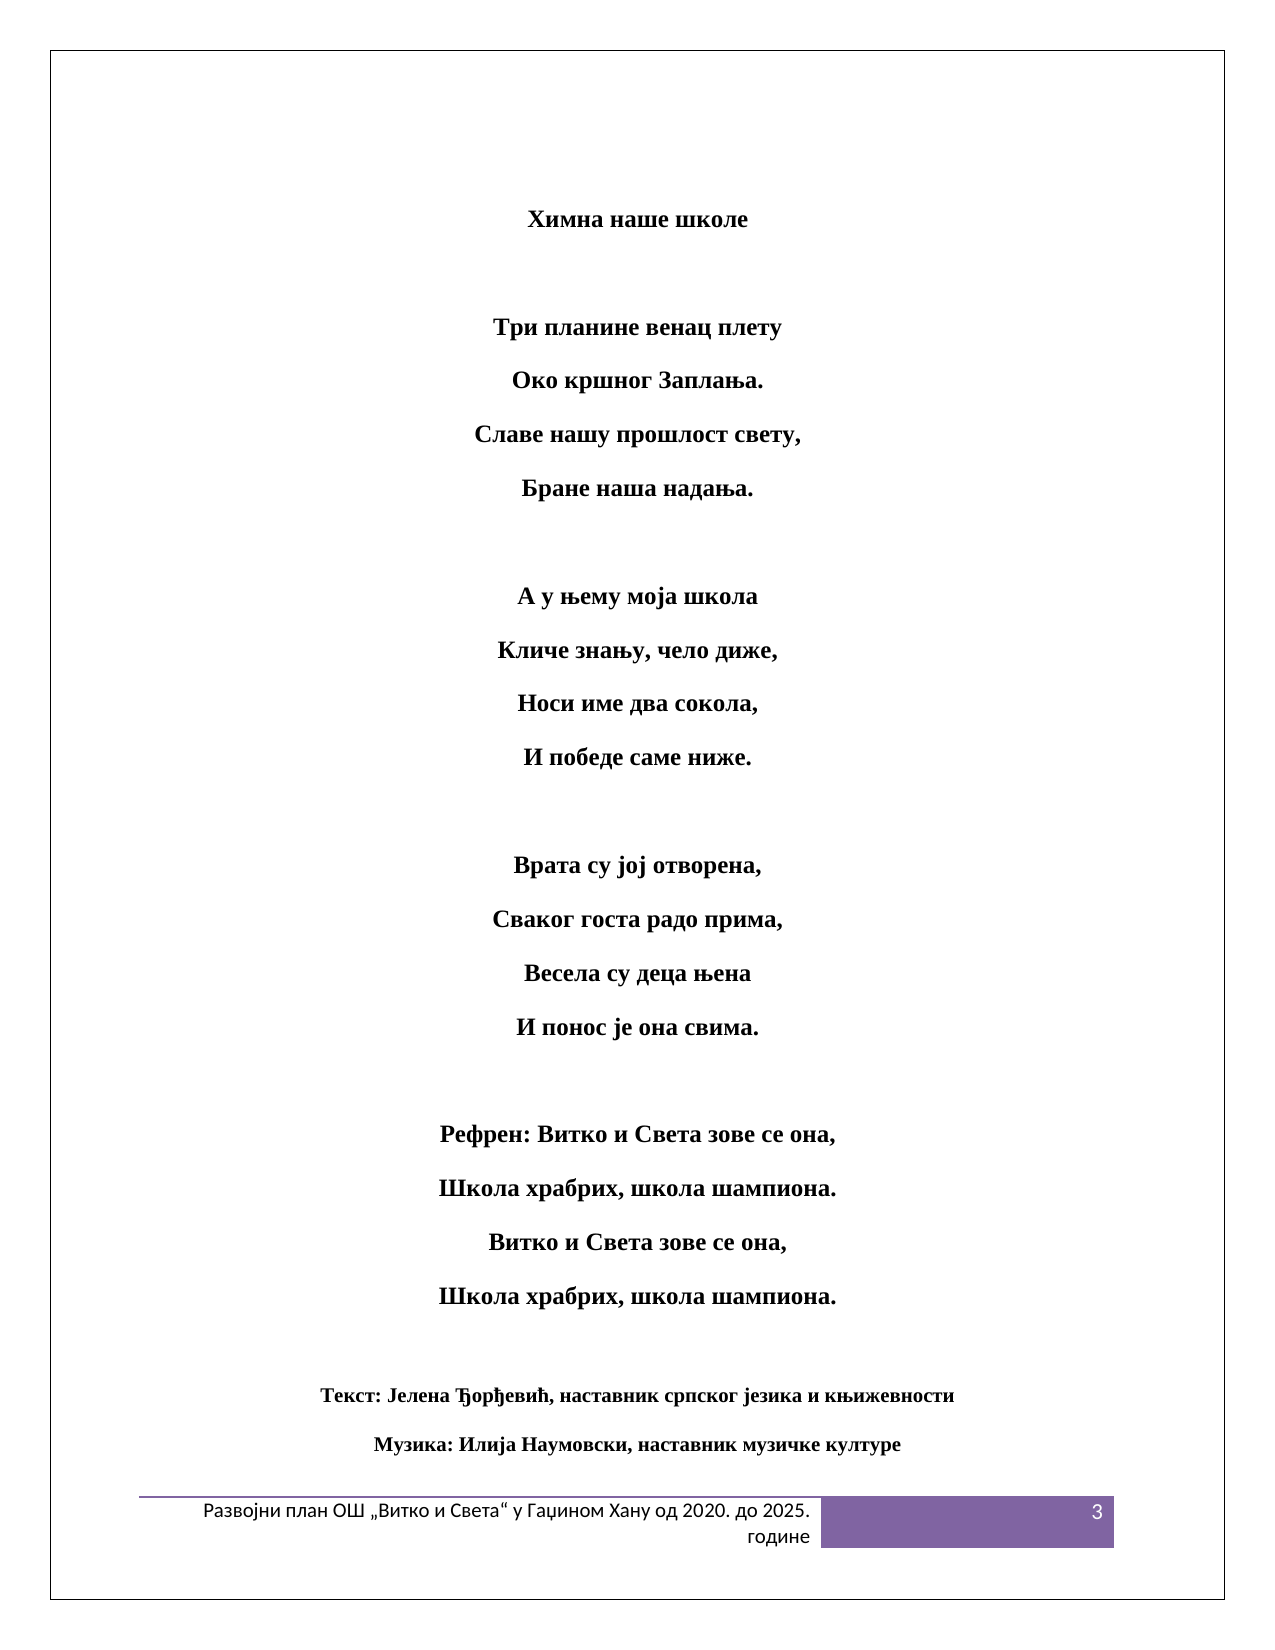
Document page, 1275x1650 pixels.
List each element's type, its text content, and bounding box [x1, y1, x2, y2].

text Рефрен: Витко и Света зове се она, [150, 1119, 1125, 1148]
text Музика: Илија Наумовски, наставник музичке културе [150, 1432, 1125, 1456]
text Весела су деца њена [150, 958, 1125, 987]
text И победе саме ниже. [150, 742, 1125, 771]
text Сваког госта радо прима, [150, 904, 1125, 933]
text Школа храбрих, школа шампиона. [150, 1173, 1125, 1202]
text А у њему моја школа [150, 581, 1125, 609]
text Химна наше школе [150, 204, 1125, 233]
text Славе нашу прошлост свету, [150, 419, 1125, 448]
text Школа храбрих, школа шампиона. [150, 1281, 1125, 1310]
text Око кршног Заплања. [150, 365, 1125, 394]
text И понос је она свима. [150, 1012, 1125, 1040]
text Кличе знању, чело диже, [150, 635, 1125, 663]
text Текст: Јелена Ђорђевић, наставник српског језика и књижевности [150, 1383, 1125, 1407]
text Три планине венац плету [150, 312, 1125, 340]
text Бране наша надања. [150, 473, 1125, 502]
text Носи име два сокола, [150, 688, 1125, 717]
text Врата су јој отворена, [150, 850, 1125, 879]
text Витко и Света зове се она, [150, 1227, 1125, 1256]
